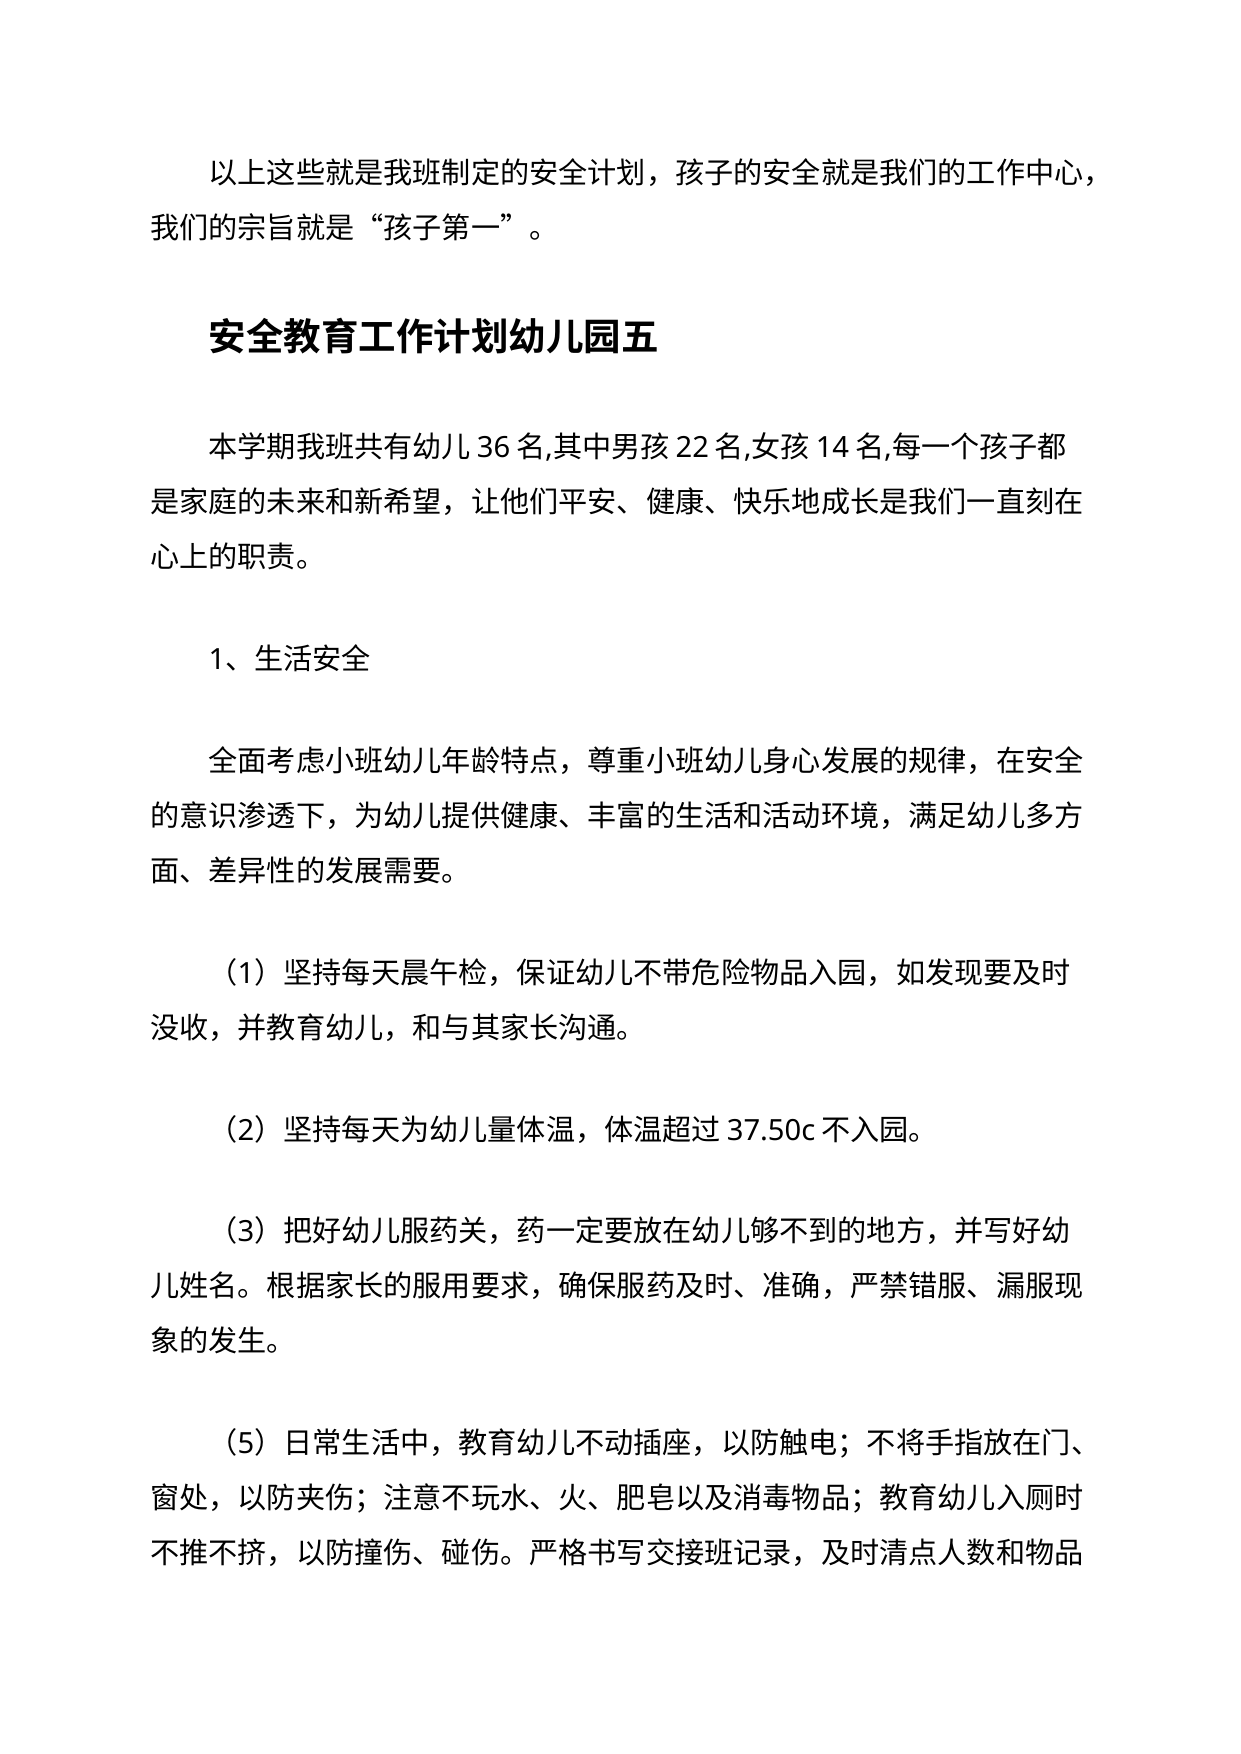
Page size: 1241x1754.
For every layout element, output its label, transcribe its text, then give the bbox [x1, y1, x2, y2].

text （3）把好幼儿服药关，药一定要放在幼儿够不到的地方，并写好幼儿姓名。根据家长的服用要求，确保服药及时、准确，严禁错服、漏服现象的发生。 [150, 1208, 1090, 1360]
text （2）坚持每天为幼儿量体温，体温超过37.50c不入园。 [150, 1106, 1090, 1148]
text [150, 1420, 1090, 1572]
text 安全教育工作计划幼儿园五 [150, 307, 1090, 361]
text 以上这些就是我班制定的安全计划，孩子的安全就是我们的工作中心，我们的宗旨就是“孩子第一”。 [150, 150, 1090, 247]
text 全面考虑小班幼儿年龄特点，尊重小班幼儿身心发展的规律，在安全的意识渗透下，为幼儿提供健康、丰富的生活和活动环境，满足幼儿多方面、差异性的发展需要。 [150, 738, 1090, 890]
text 本学期我班共有幼儿36名,其中男孩22名,女孩14名,每一个孩子都是家庭的未来和新希望，让他们平安、健康、快乐地成长是我们一直刻在心上的职责。 [150, 424, 1090, 576]
text 1、生活安全 [150, 636, 1090, 678]
text （1）坚持每天晨午检，保证幼儿不带危险物品入园，如发现要及时没收，并教育幼儿，和与其家长沟通。 [150, 949, 1090, 1047]
